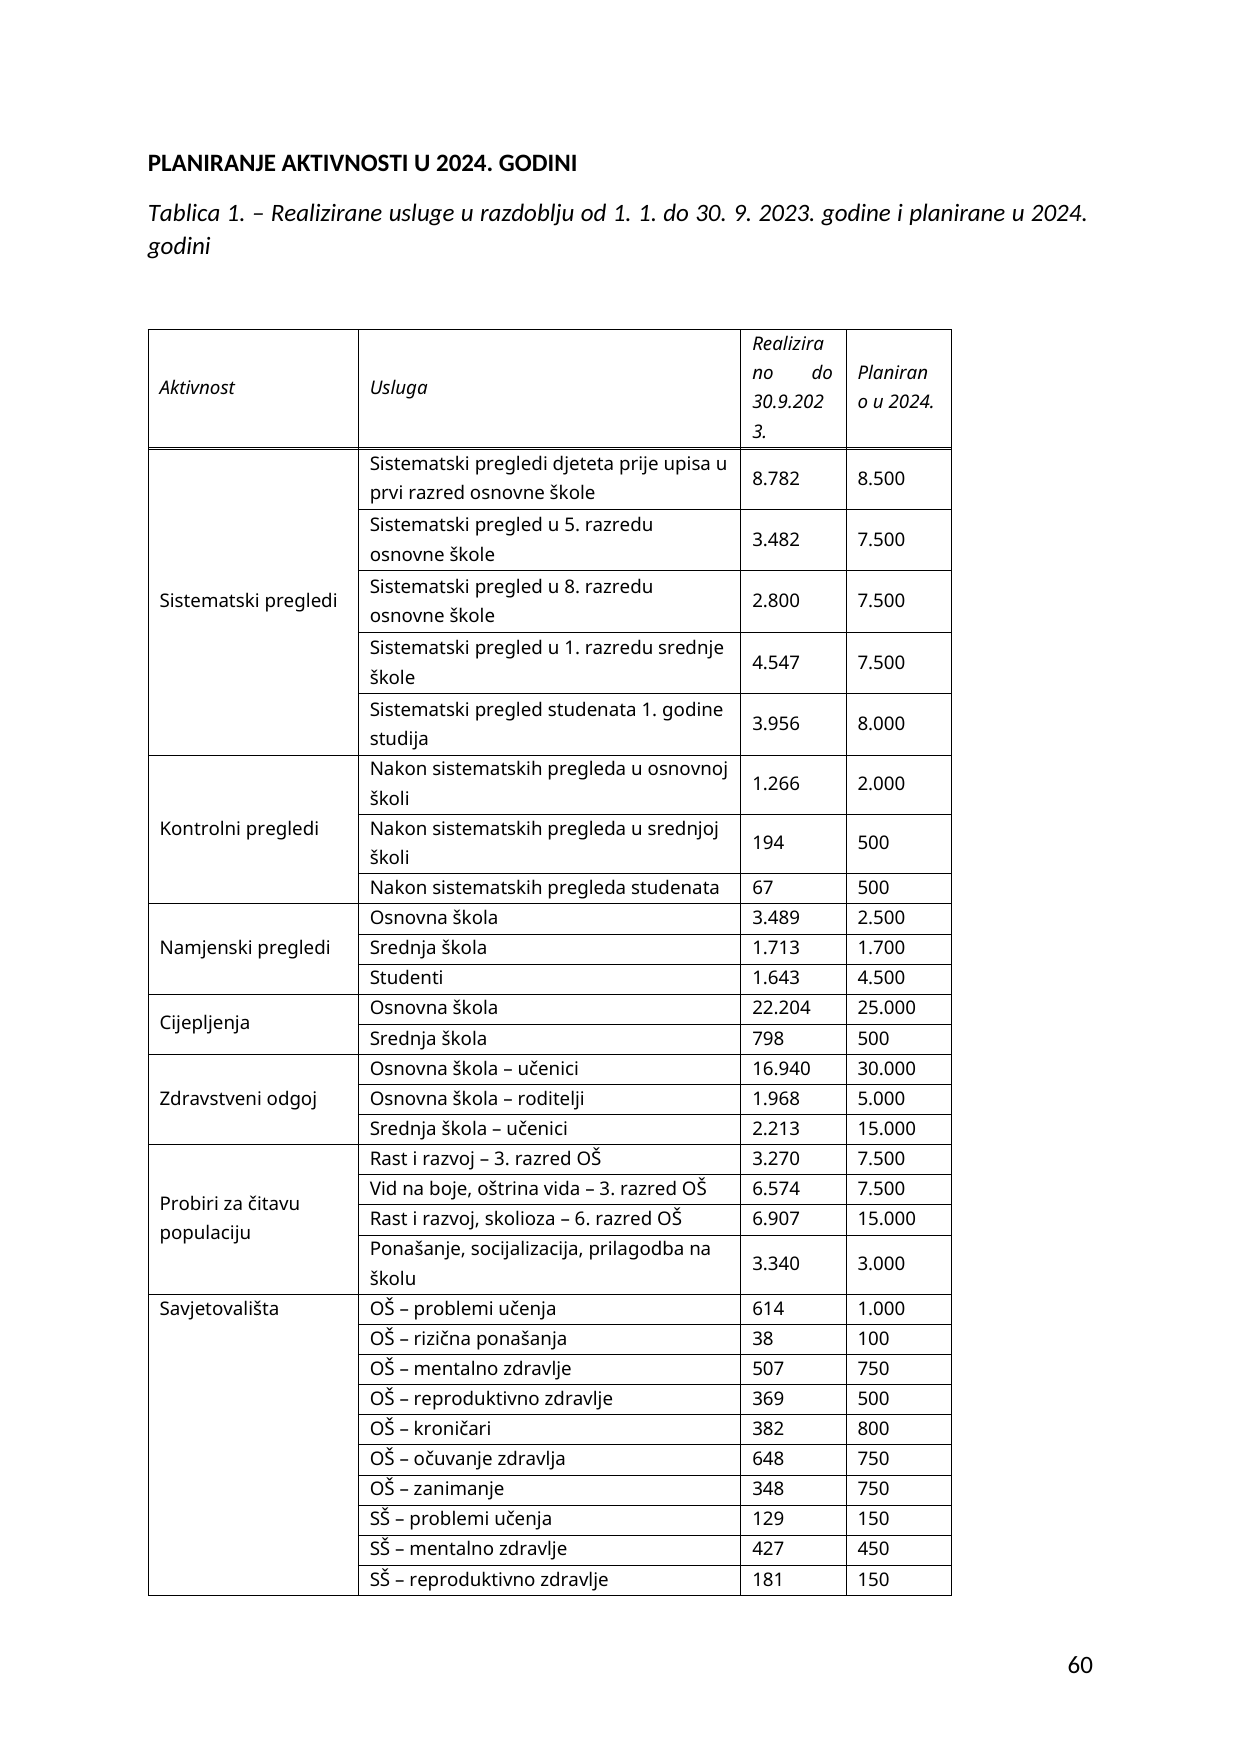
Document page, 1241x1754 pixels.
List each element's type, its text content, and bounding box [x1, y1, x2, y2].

table_cell 7.500 [847, 633, 951, 693]
table_cell 16.940 [741, 1055, 846, 1084]
table_header Realizirano do 30.9.2023. [741, 330, 846, 447]
table_cell 7.500 [847, 1145, 951, 1174]
table_cell 8.500 [847, 450, 951, 509]
table_cell 750 [847, 1476, 951, 1504]
table_cell 4.500 [847, 965, 951, 994]
table_cell Sistematski pregled studenata 1. godine studija [359, 694, 740, 754]
table_cell Rast i razvoj – 3. razred OŠ [359, 1145, 740, 1174]
table_cell Studenti [359, 965, 740, 994]
table_cell Osnovna škola – učenici [359, 1055, 740, 1084]
text Tablica 1. – Realizirane usluge u razdoblju od 1. 1. do 30. 9. 2023. godine i planirane u 2024. godini [148, 197, 1093, 261]
table_cell 30.000 [847, 1055, 951, 1084]
table_cell OŠ – zanimanje [359, 1476, 740, 1504]
table_cell OŠ – mentalno zdravlje [359, 1355, 740, 1384]
table_cell 3.489 [741, 904, 846, 933]
table_cell 22.204 [741, 995, 846, 1024]
table_cell 500 [847, 874, 951, 903]
table_cell 15.000 [847, 1115, 951, 1144]
table_cell 181 [741, 1566, 846, 1595]
table_cell Srednja škola [359, 1025, 740, 1054]
table_cell 427 [741, 1536, 846, 1565]
table_cell Ponašanje, socijalizacija, prilagodba na školu [359, 1236, 740, 1294]
table_cell Nakon sistematskih pregleda u srednjoj školi [359, 815, 740, 873]
table_header Planirano u 2024. [847, 330, 951, 447]
table_cell OŠ – kroničari [359, 1415, 740, 1444]
table_cell OŠ – očuvanje zdravlja [359, 1445, 740, 1474]
table_cell 7.500 [847, 1175, 951, 1204]
table_cell 614 [741, 1295, 846, 1324]
table_cell 369 [741, 1385, 846, 1414]
table_cell Probiri za čitavu populaciju [149, 1145, 358, 1294]
table_cell 4.547 [741, 633, 846, 693]
table_cell 25.000 [847, 995, 951, 1024]
table_cell OŠ – reproduktivno zdravlje [359, 1385, 740, 1414]
table_cell Srednja škola – učenici [359, 1115, 740, 1144]
table_cell Savjetovališta [149, 1295, 358, 1595]
table_cell 6.574 [741, 1175, 846, 1204]
table_cell Sistematski pregled u 5. razredu osnovne škole [359, 510, 740, 570]
table_cell Cijepljenja [149, 995, 358, 1054]
table_cell 194 [741, 815, 846, 873]
table_cell 1.713 [741, 935, 846, 963]
table_cell Sistematski pregled u 8. razredu osnovne škole [359, 571, 740, 632]
table_cell Osnovna škola [359, 995, 740, 1024]
table_cell Osnovna škola – roditelji [359, 1085, 740, 1114]
table_cell 798 [741, 1025, 846, 1054]
table_cell 7.500 [847, 510, 951, 570]
table_cell 750 [847, 1355, 951, 1384]
table_cell 1.643 [741, 965, 846, 994]
table_cell Sistematski pregledi [149, 450, 358, 754]
table_cell OŠ – problemi učenja [359, 1295, 740, 1324]
table_cell 1.000 [847, 1295, 951, 1324]
table_cell 2.000 [847, 756, 951, 814]
table_header Usluga [359, 330, 740, 447]
table_cell Sistematski pregled u 1. razredu srednje škole [359, 633, 740, 693]
table_cell 500 [847, 1385, 951, 1414]
table_cell 500 [847, 1025, 951, 1054]
table_cell OŠ – rizična ponašanja [359, 1325, 740, 1354]
table_cell 2.500 [847, 904, 951, 933]
table_cell 150 [847, 1566, 951, 1595]
table_cell 3.340 [741, 1236, 846, 1294]
table_cell 5.000 [847, 1085, 951, 1114]
table_cell 750 [847, 1445, 951, 1474]
table_cell 15.000 [847, 1205, 951, 1234]
table_cell 8.782 [741, 450, 846, 509]
table_cell Zdravstveni odgoj [149, 1055, 358, 1144]
table_cell 648 [741, 1445, 846, 1474]
table_cell 800 [847, 1415, 951, 1444]
text PLANIRANJE AKTIVNOSTI U 2024. GODINI [148, 148, 1093, 178]
table_cell SŠ – problemi učenja [359, 1506, 740, 1535]
table_cell 3.270 [741, 1145, 846, 1174]
table_cell 3.482 [741, 510, 846, 570]
table_cell 7.500 [847, 571, 951, 632]
table_cell 129 [741, 1506, 846, 1535]
table_cell Sistematski pregledi djeteta prije upisa u prvi razred osnovne škole [359, 450, 740, 509]
table_cell 507 [741, 1355, 846, 1384]
table_cell 2.800 [741, 571, 846, 632]
table_cell Kontrolni pregledi [149, 756, 358, 903]
table_cell 382 [741, 1415, 846, 1444]
table_cell Nakon sistematskih pregleda studenata [359, 874, 740, 903]
table_cell 1.968 [741, 1085, 846, 1114]
table_cell Namjenski pregledi [149, 904, 358, 994]
table_cell Rast i razvoj, skolioza – 6. razred OŠ [359, 1205, 740, 1234]
table_cell 450 [847, 1536, 951, 1565]
table_cell Nakon sistematskih pregleda u osnovnoj školi [359, 756, 740, 814]
table_cell SŠ – reproduktivno zdravlje [359, 1566, 740, 1595]
table_cell 1.700 [847, 935, 951, 963]
table_header Aktivnost [149, 330, 358, 447]
table_cell 3.956 [741, 694, 846, 754]
table_cell 8.000 [847, 694, 951, 754]
table_cell Srednja škola [359, 935, 740, 963]
table_cell 67 [741, 874, 846, 903]
table_cell 500 [847, 815, 951, 873]
table_cell 100 [847, 1325, 951, 1354]
table_cell Osnovna škola [359, 904, 740, 933]
table_cell 2.213 [741, 1115, 846, 1144]
table_cell 38 [741, 1325, 846, 1354]
table_cell 6.907 [741, 1205, 846, 1234]
table_cell 1.266 [741, 756, 846, 814]
table_cell SŠ – mentalno zdravlje [359, 1536, 740, 1565]
table_cell Vid na boje, oštrina vida – 3. razred OŠ [359, 1175, 740, 1204]
table_cell 3.000 [847, 1236, 951, 1294]
table_cell 150 [847, 1506, 951, 1535]
table_cell 348 [741, 1476, 846, 1504]
